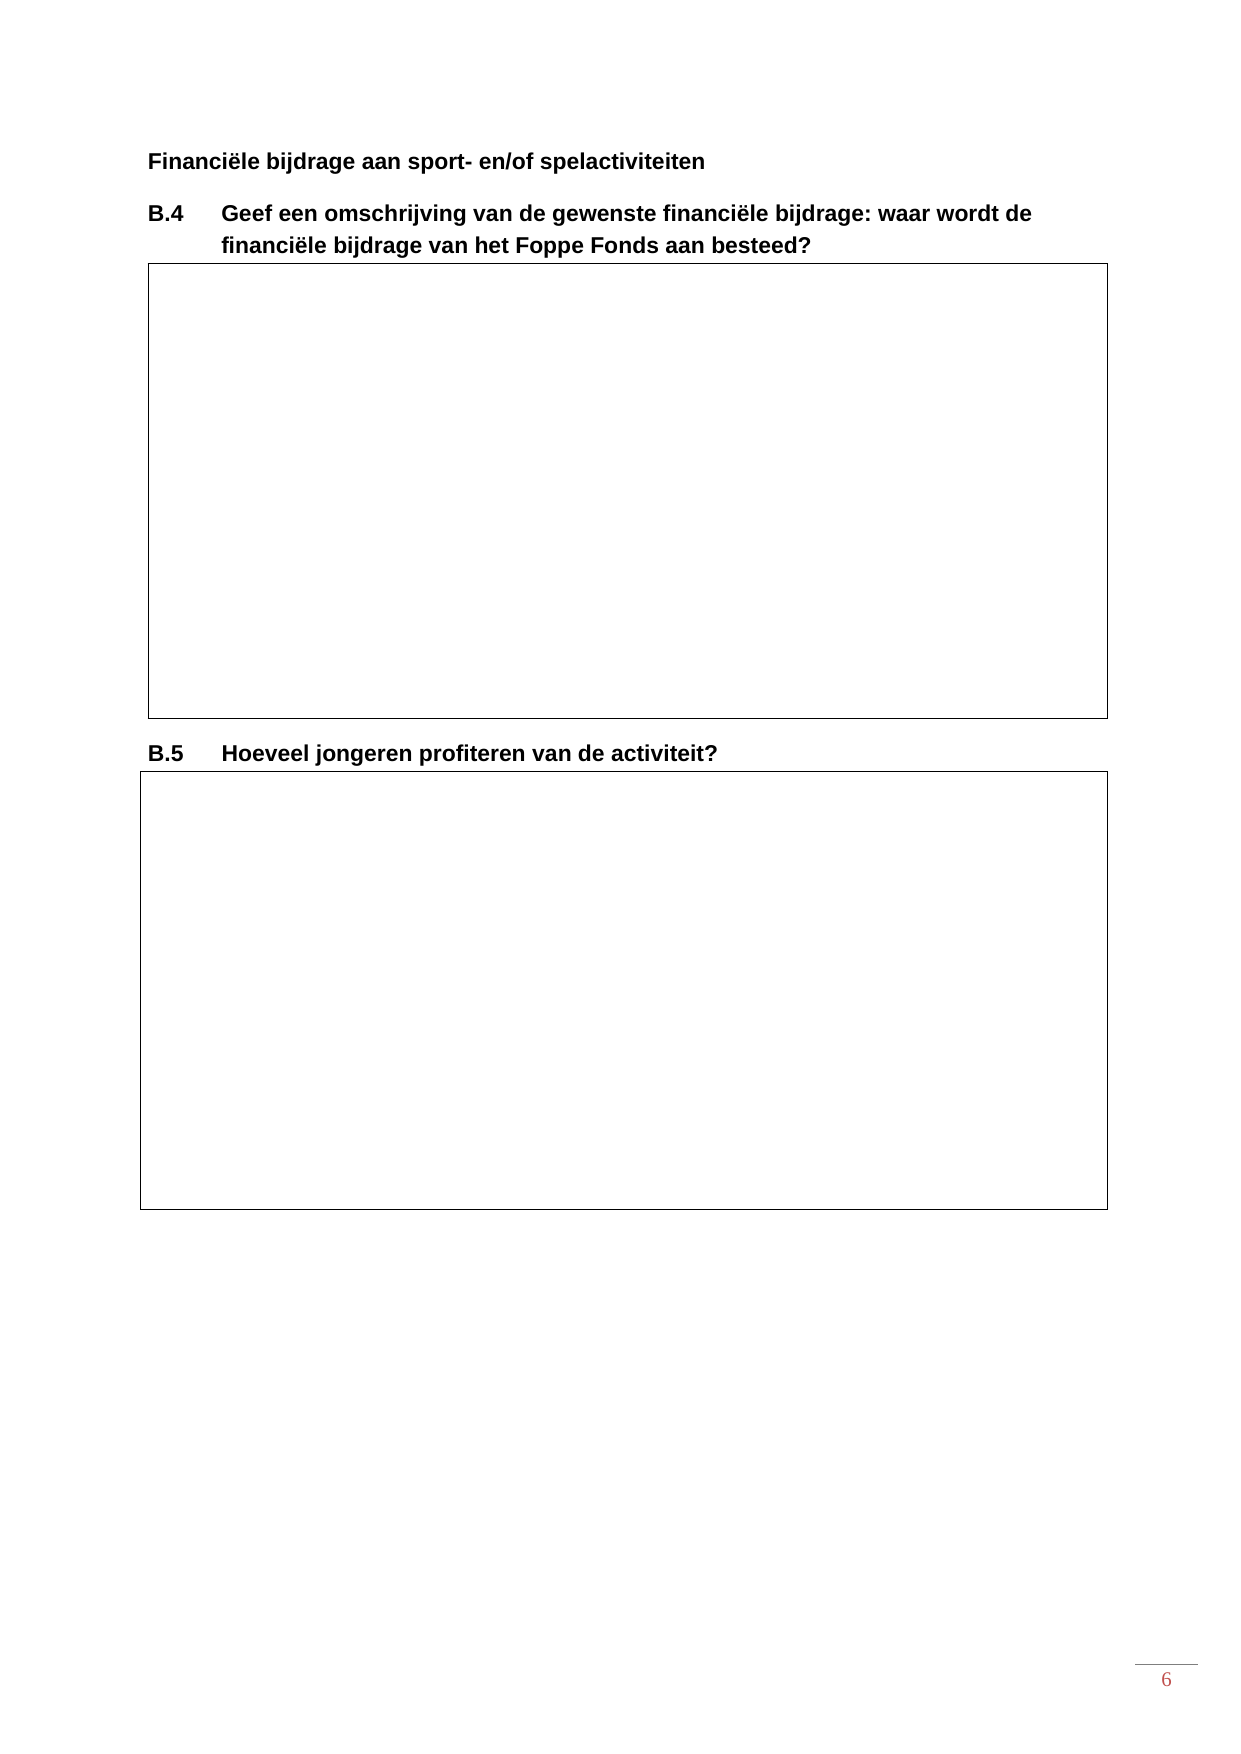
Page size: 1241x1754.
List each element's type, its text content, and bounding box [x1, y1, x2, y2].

subtitle B.4 Geef een omschrijving van de gewenste financiële bijdrage: waar wordt de financiële bijdrage van het Foppe Fonds aan besteed? [148, 200, 1093, 258]
table_header [149, 264, 1107, 718]
subtitle B.5 Hoeveel jongeren profiteren van de activiteit? [148, 740, 1093, 766]
table_header [141, 772, 1107, 1208]
text Financiële bijdrage aan sport- en/of spelactiviteiten [148, 148, 1093, 174]
